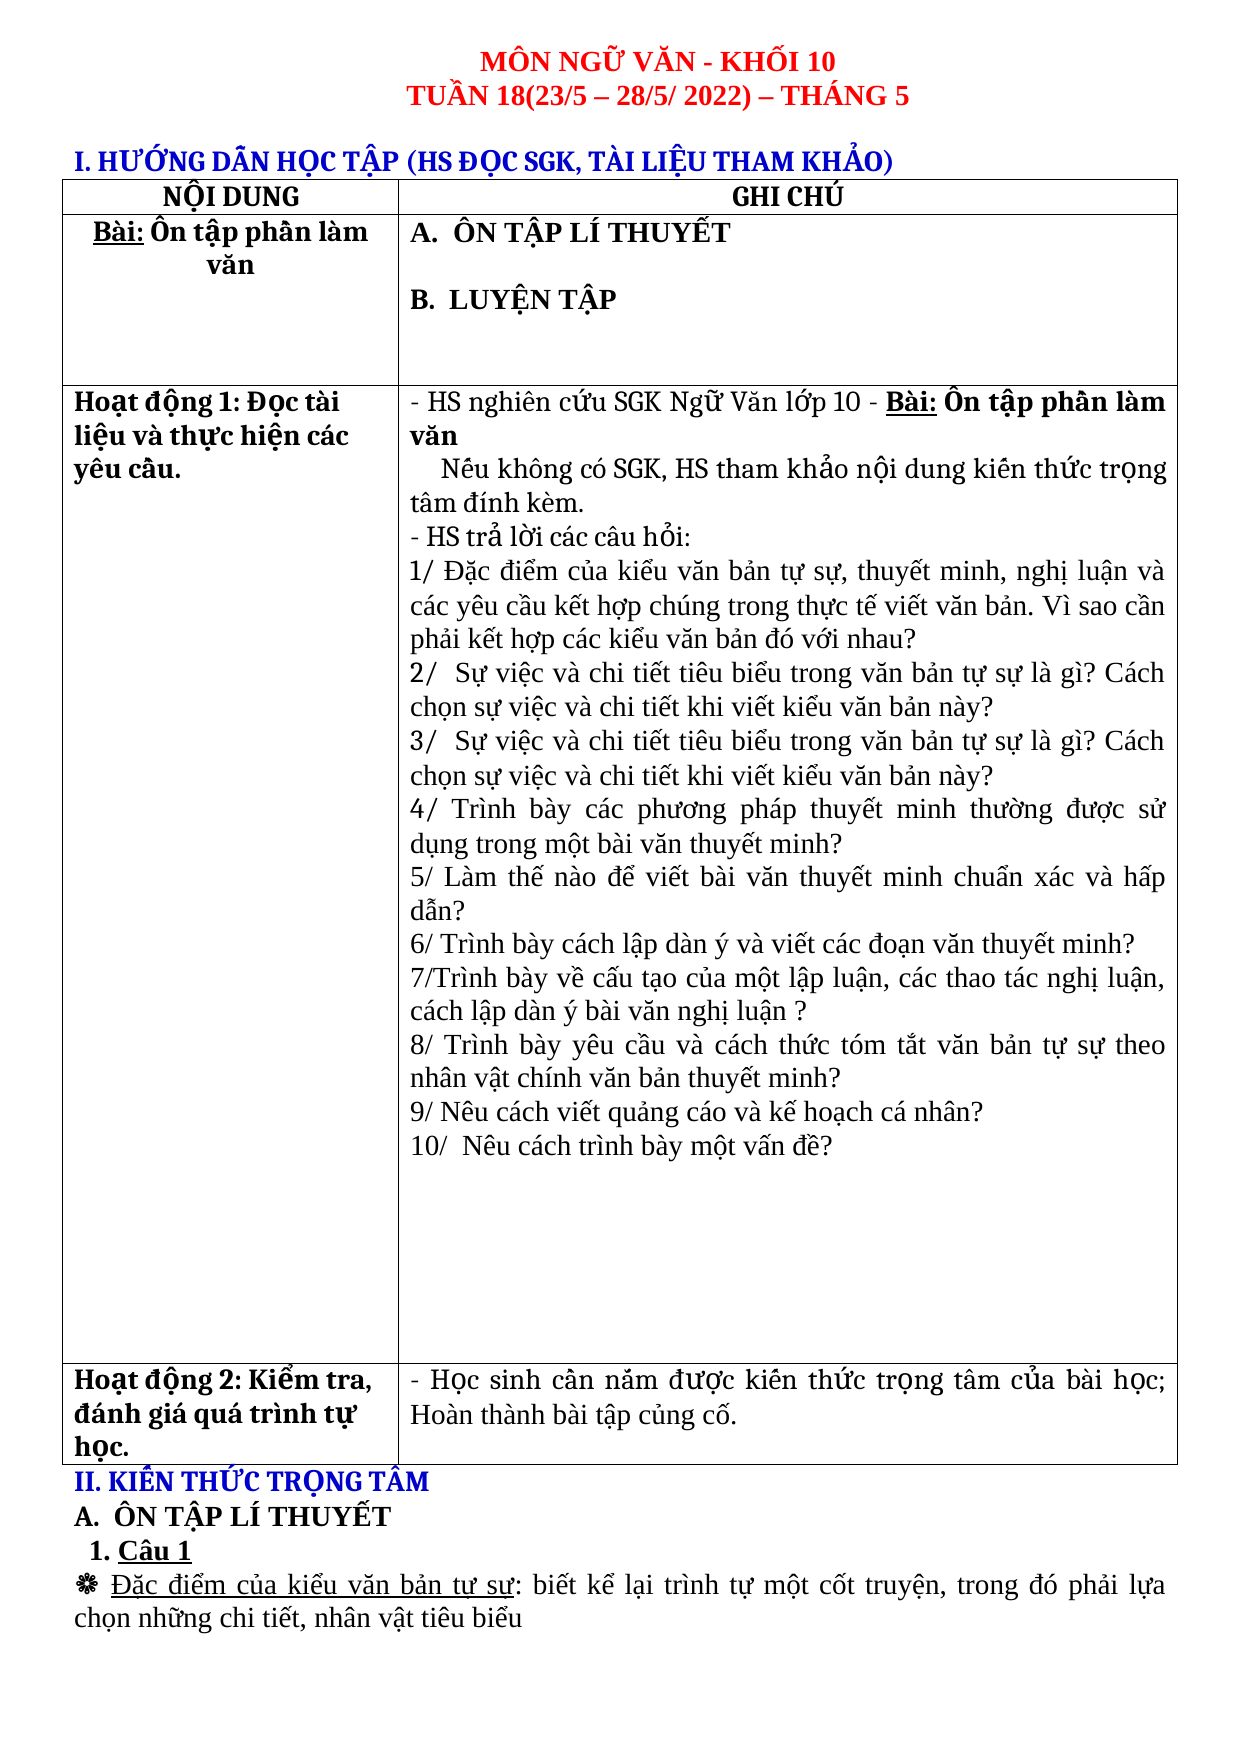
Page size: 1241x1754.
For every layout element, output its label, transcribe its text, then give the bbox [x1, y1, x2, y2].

table_cell - HS nghiên cứu SGK Ngữ Văn lớp 10 - Bài: Ôn tập phần làm văn Nếu không có SGK, HS tham khảo nội dung kiến thức trọng tâm đính kèm. - HS trả lời các câu hỏi: 1/ Đặc điểm của kiểu văn bản tự sự, thuyết minh, nghị luận và các yêu cầu kết hợp chúng trong thực tế viết văn bản. Vì sao cần phải kết hợp các kiểu văn bản đó với nhau? 2/ Sự việc và chi tiết tiêu biểu trong văn bản tự sự là gì? Cách chọn sự việc và chi tiết khi viết kiểu văn bản này? 3/ Sự việc và chi tiết tiêu biểu trong văn bản tự sự là gì? Cách chọn sự việc và chi tiết khi viết kiểu văn bản này? 4/ Trình bày các phương pháp thuyết minh thường được sử dụng trong một bài văn thuyết minh? 5/ Làm thế nào để viết bài văn thuyết minh chuẩn xác và hấp dẫn? 6/ Trình bày cách lập dàn ý và viết các đoạn văn thuyết minh? 7/Trình bày về cấu tạo của một lập luận, các thao tác nghị luận, cách lập dàn ý bài văn nghị luận ? 8/ Trình bày yêu cầu và cách thức tóm tắt văn bản tự sự theo nhân vật chính văn bản thuyết minh? 9/ Nêu cách viết quảng cáo và kế hoạch cá nhân? 10/ Nêu cách trình bày một vấn đề? [399, 386, 1177, 1362]
table_cell Hoạt động 2: Kiểm tra, đánh giá quá trình tự học. [63, 1364, 398, 1464]
table_cell - Học sinh cần nắm được kiến thức trọng tâm của bài học; Hoàn thành bài tập củng cố. [399, 1364, 1177, 1464]
text I. HƯỚNG DẪN HỌC TẬP (HS ĐỌC SGK, TÀI LIỆU THAM KHẢO) [74, 146, 1167, 179]
text 1. Câu 1 [74, 1533, 1167, 1567]
table_cell A. ÔN TẬP LÍ THUYẾT B. LUYỆN TẬP [399, 215, 1177, 384]
text II. KIẾN THỨC TRỌNG TÂM [74, 1465, 1167, 1499]
table_header GHI CHÚ [399, 180, 1177, 214]
text TUẦN 18(23/5 – 28/5/ 2022) – THÁNG 5 [149, 78, 1167, 111]
table_header NỘI DUNG [63, 180, 398, 214]
text MÔN NGỮ VĂN - KHỐI 10 [149, 44, 1167, 78]
table_cell Bài: Ôn tập phần làm văn [63, 215, 398, 384]
text Đặc điểm của kiểu văn bản tự sự: biết kể lại trình tự một cốt truyện, trong đó phải lựa chọn những chi tiết, nhân vật tiêu biểu [74, 1567, 1167, 1634]
table_cell Hoạt động 1: Đọc tài liệu và thực hiện các yêu cầu. [63, 386, 398, 1362]
text A. ÔN TẬP LÍ THUYẾT [74, 1499, 1167, 1533]
